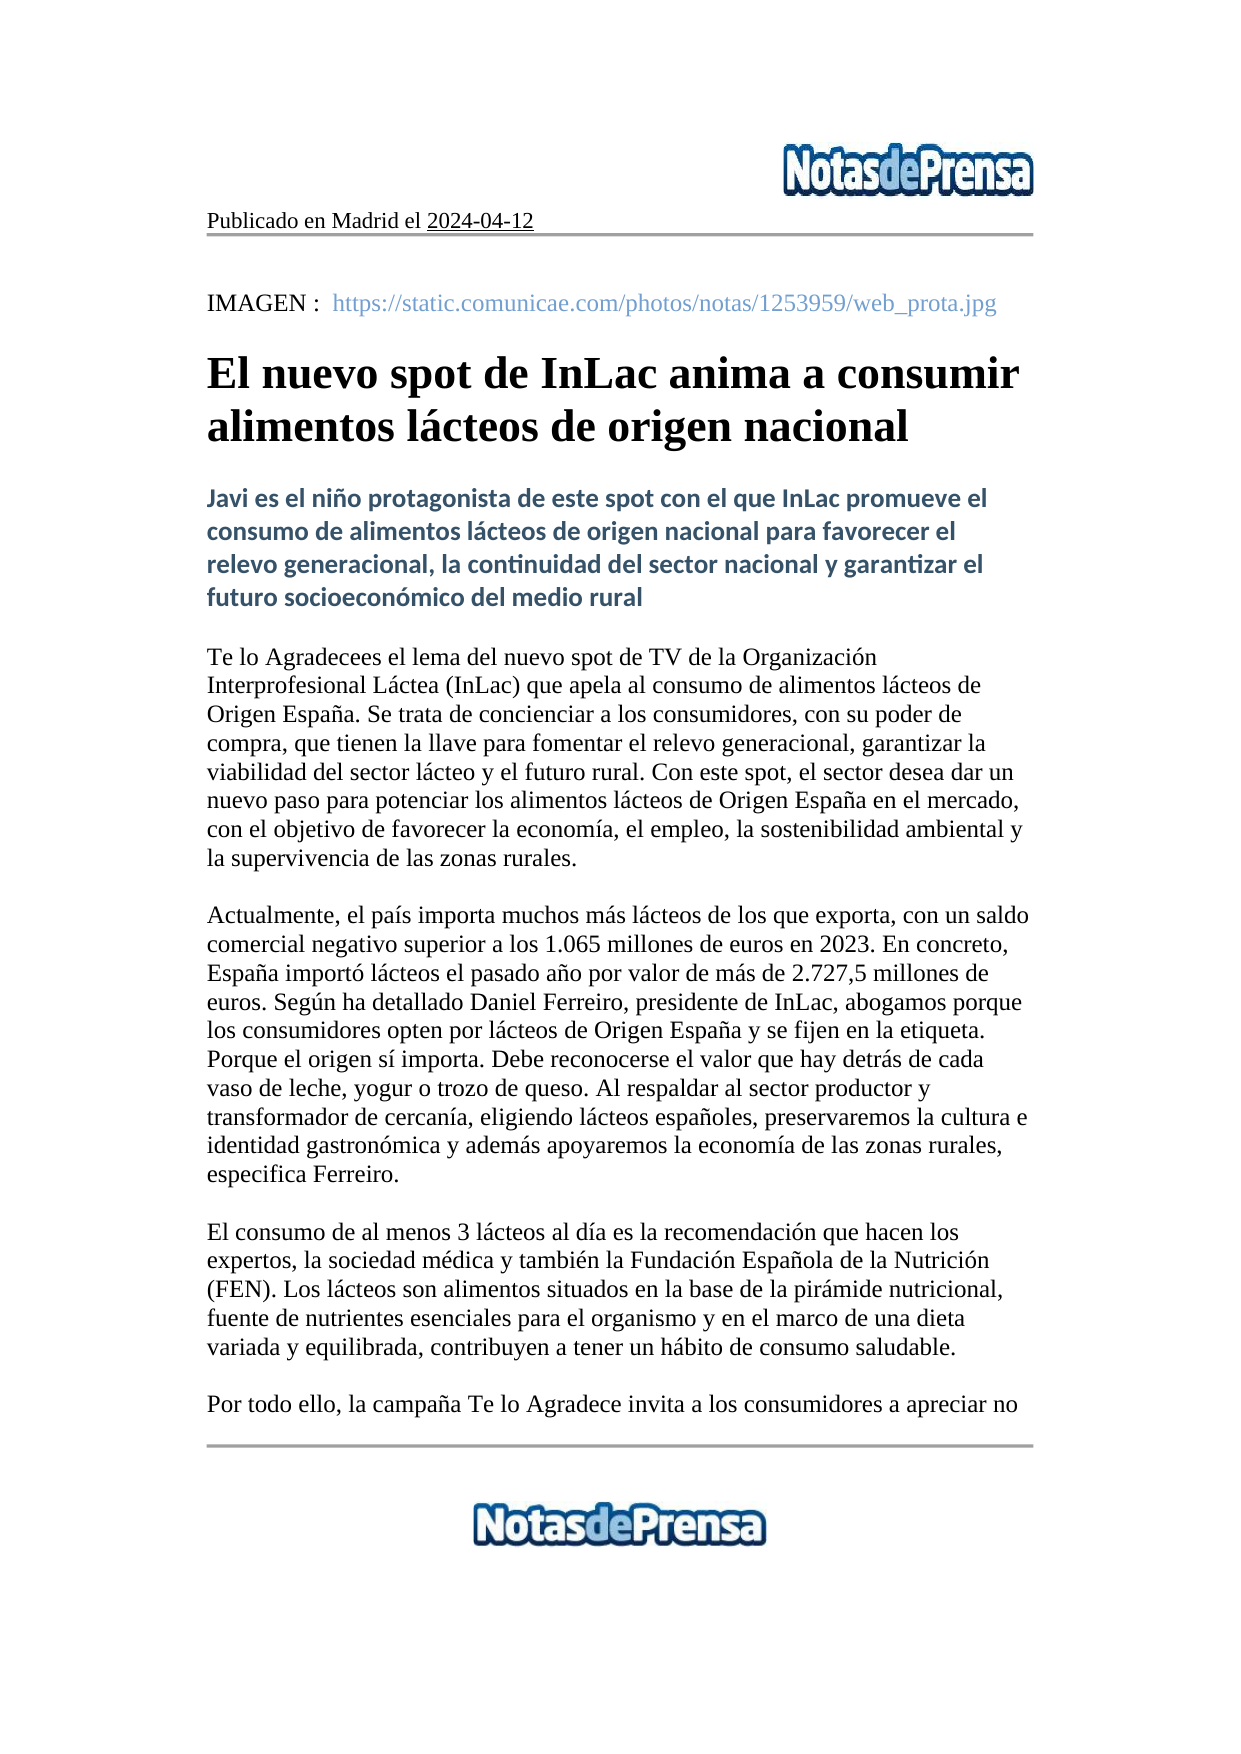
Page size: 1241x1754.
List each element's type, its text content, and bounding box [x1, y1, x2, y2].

subtitle El nuevo spot de InLac anima a consumir alimentos lácteos de origen nacional [207, 346, 1033, 452]
subtitle Javi es el niño protagonista de este spot con el que InLac promueve el consumo de alimentos lácteos de origen nacional para favorecer el relevo generacional, la continuidad del sector nacional y garantizar el futuro socioeconómico del medio rural [207, 481, 1033, 613]
picture [473, 1501, 767, 1548]
picture [783, 142, 1034, 199]
text IMAGEN : https://static.comunicae.com/photos/notas/1253959/web_prota.jpg [207, 288, 1033, 317]
